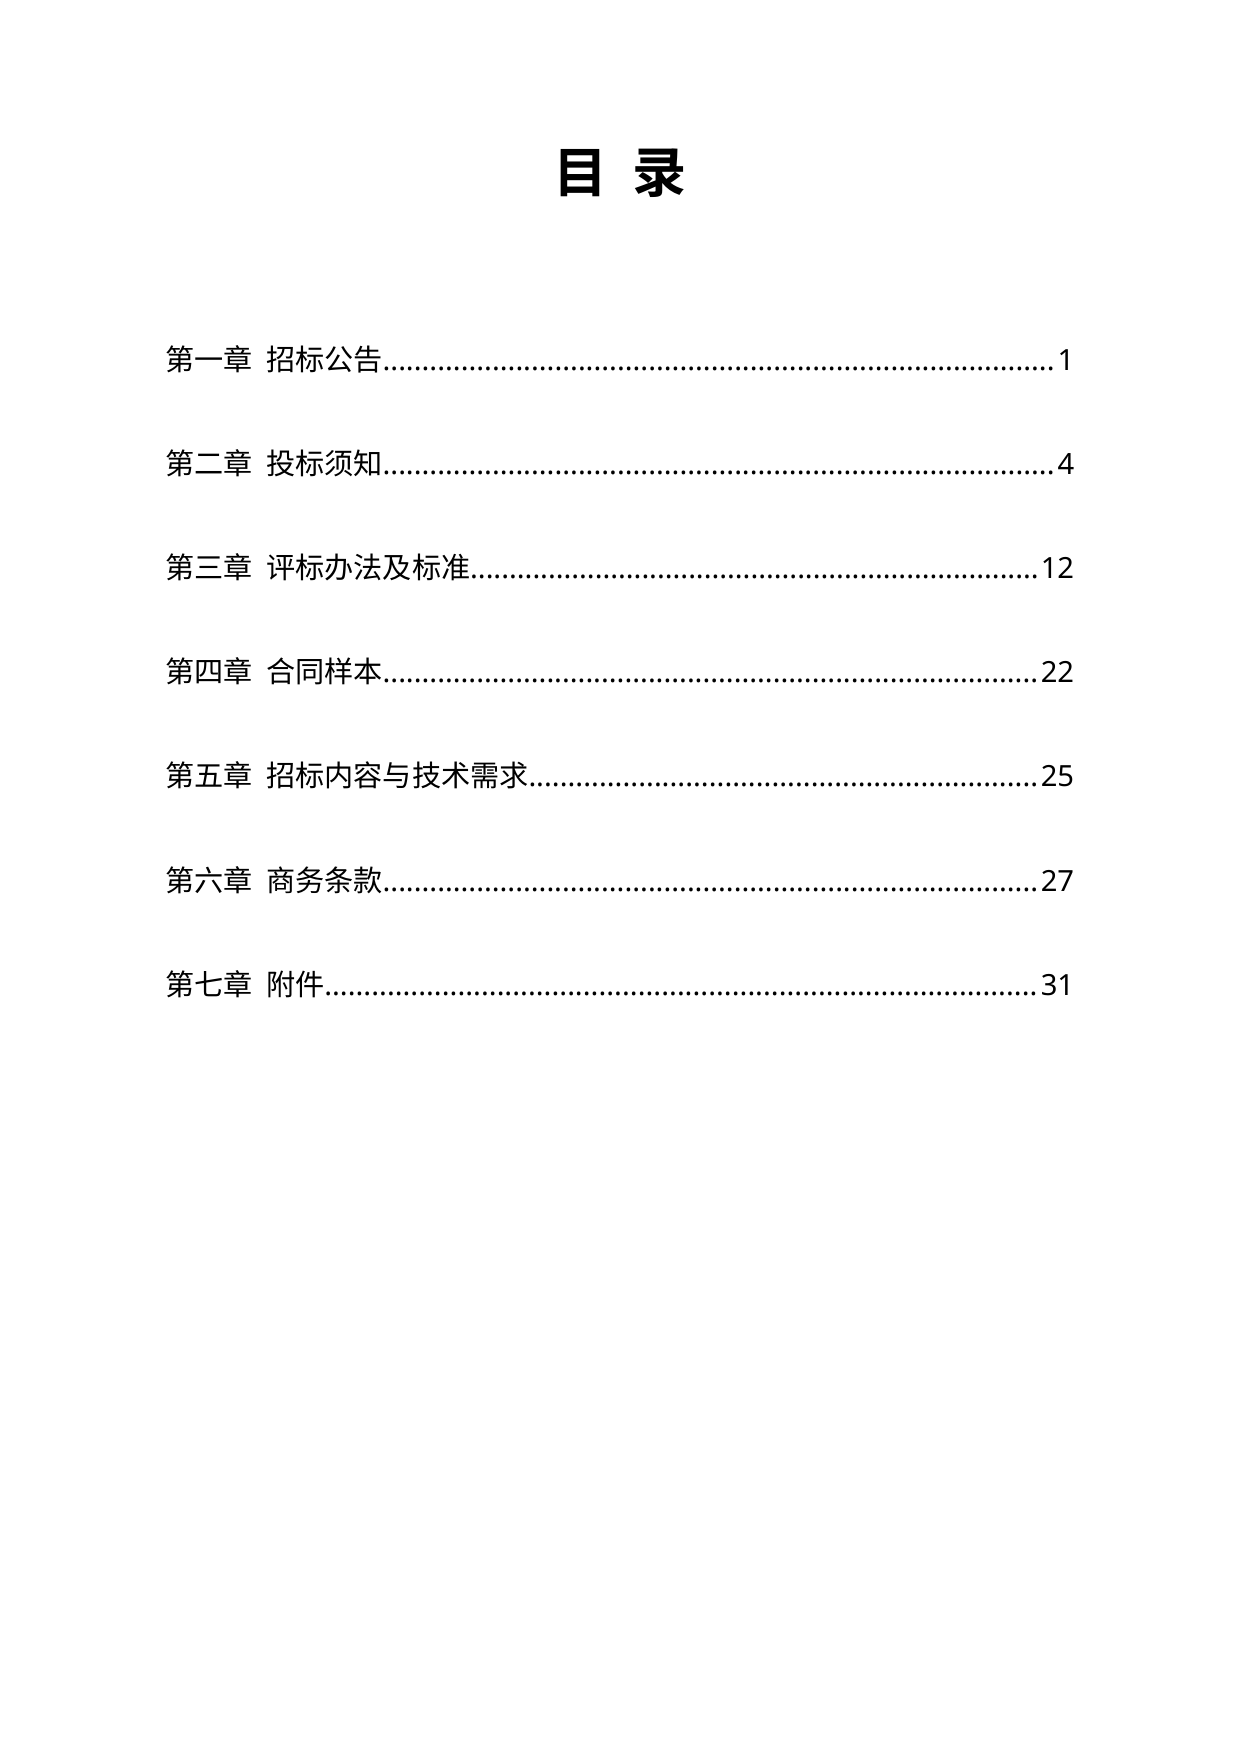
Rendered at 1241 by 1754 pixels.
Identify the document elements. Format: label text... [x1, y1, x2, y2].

text 第六章 商务条款 27 [165, 808, 1075, 912]
text 第四章 合同样本 22 [165, 599, 1075, 703]
text 第三章 评标办法及标准 12 [165, 495, 1075, 599]
text 第二章 投标须知 4 [165, 391, 1075, 495]
text 第一章 招标公告 1 [165, 287, 1075, 391]
text 第五章 招标内容与技术需求 25 [165, 703, 1075, 808]
text 目 录 [165, 130, 1075, 208]
text 第七章 附件 31 [165, 912, 1075, 1016]
